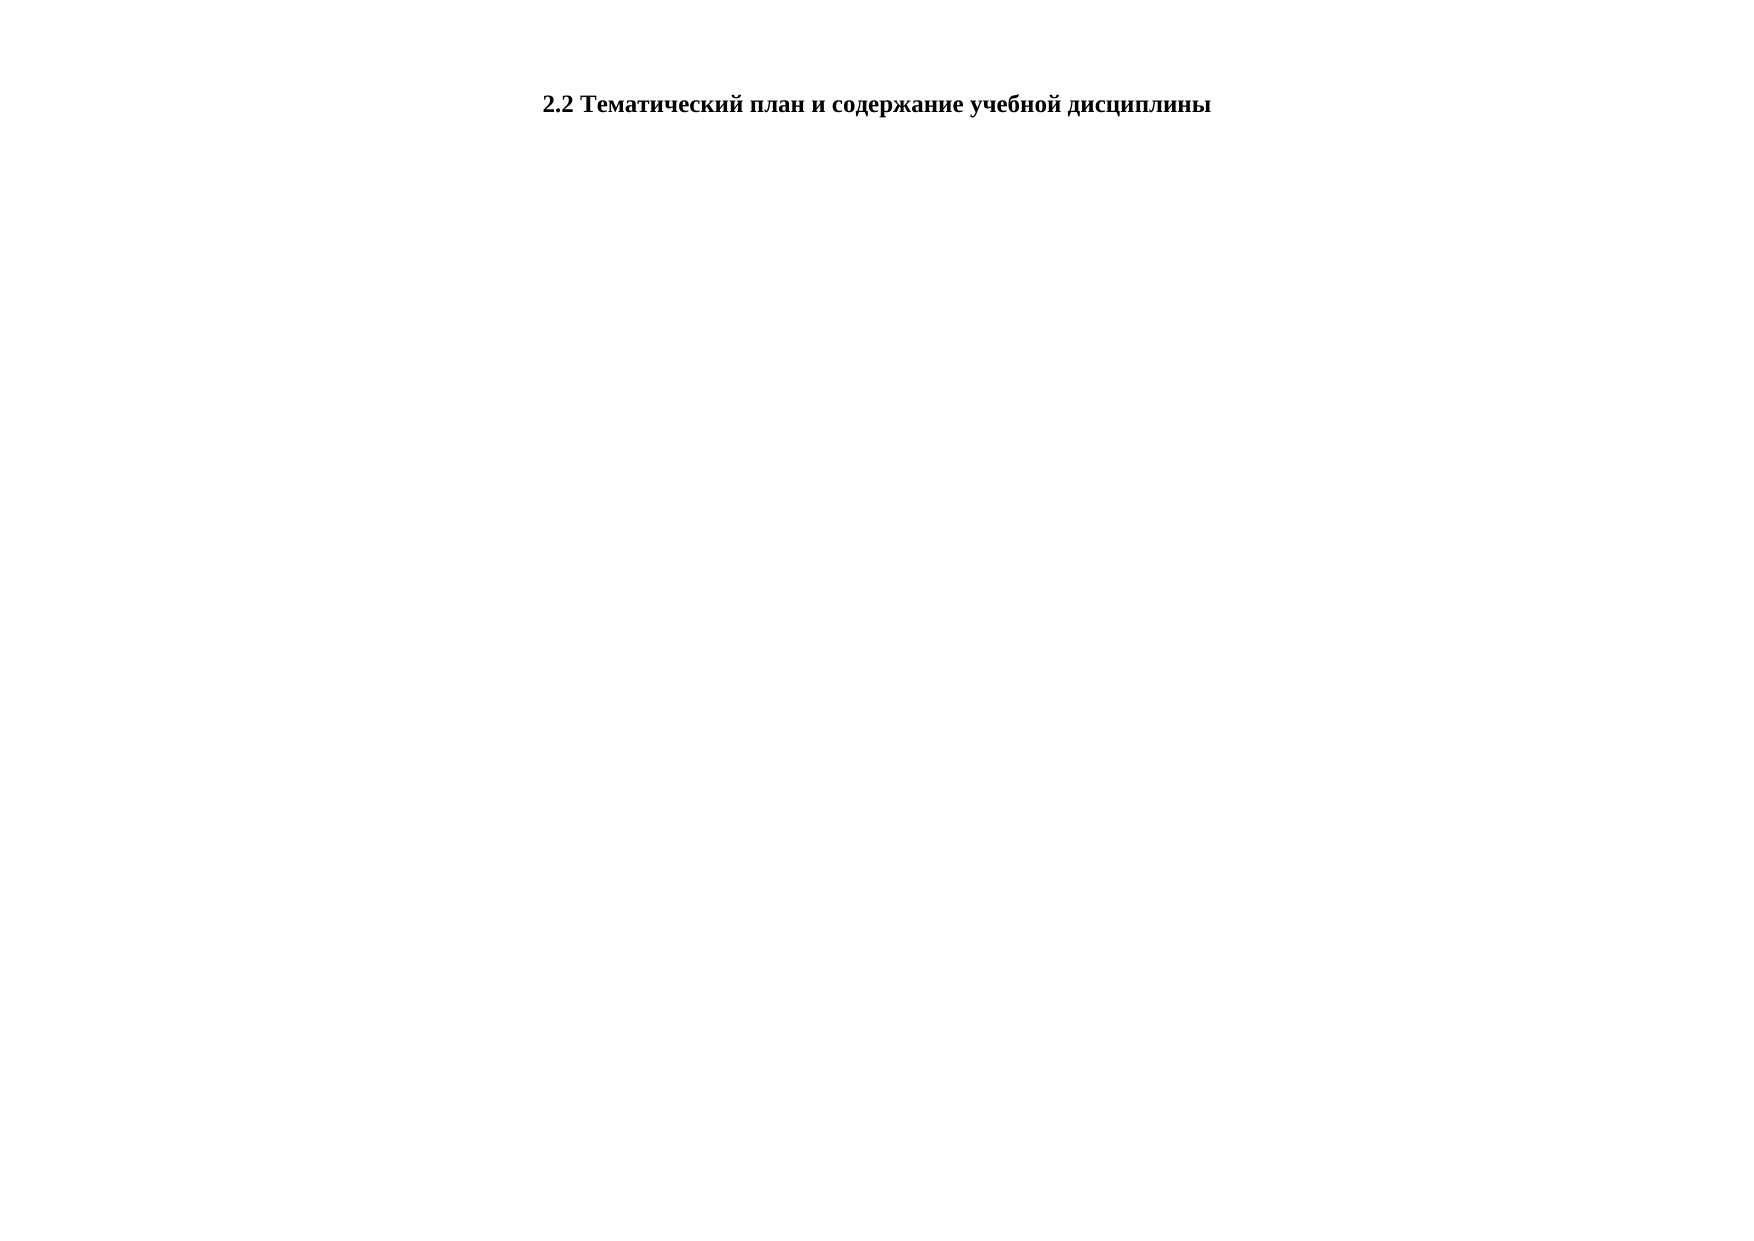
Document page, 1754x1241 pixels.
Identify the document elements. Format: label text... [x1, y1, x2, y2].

text 2.2 Тематический план и содержание учебной дисциплины [177, 89, 1577, 117]
